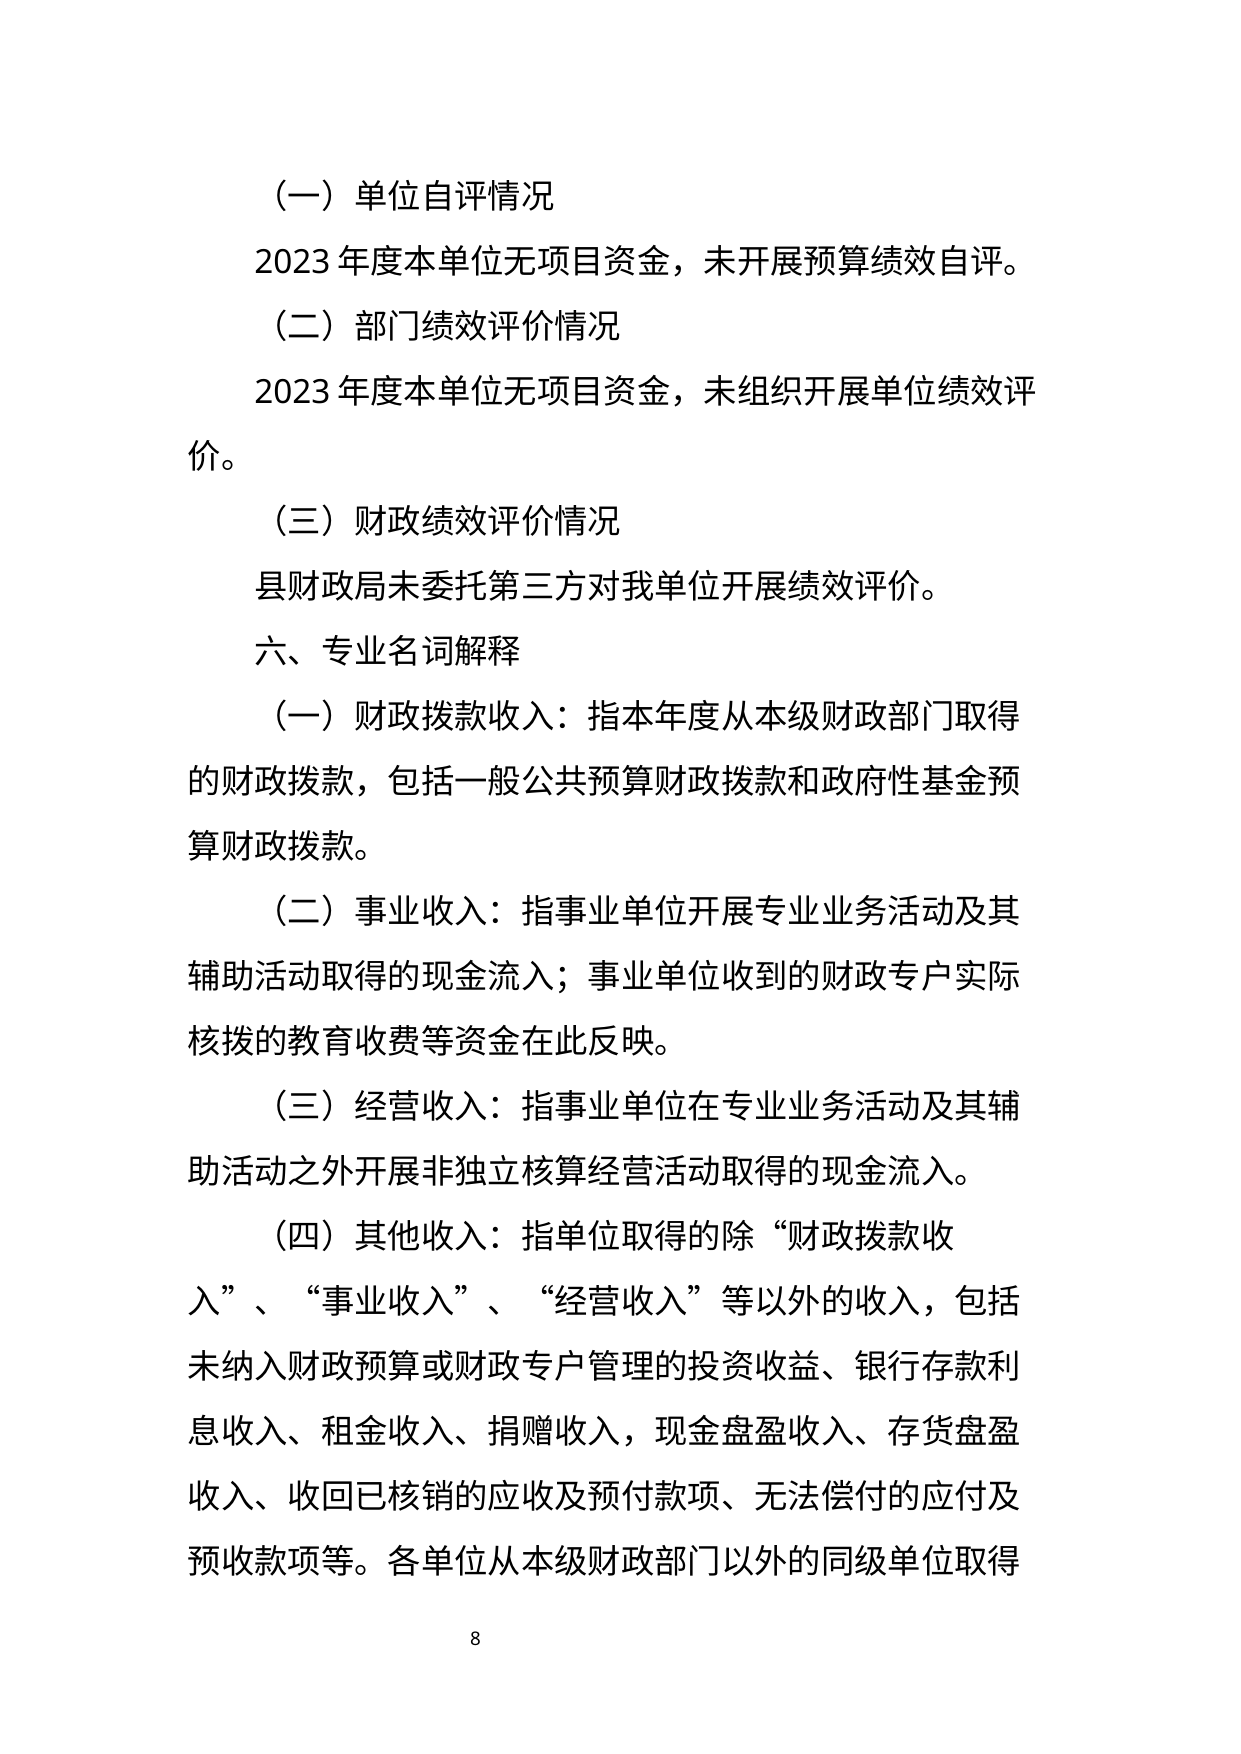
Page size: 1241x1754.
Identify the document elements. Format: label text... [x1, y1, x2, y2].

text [187, 1202, 1053, 1592]
text 六、专业名词解释 [187, 617, 1053, 682]
text （一）财政拨款收入：指本年度从本级财政部门取得的财政拨款，包括一般公共预算财政拨款和政府性基金预算财政拨款。 [187, 682, 1053, 877]
list 2023年度本单位无项目资金，未组织开展单位绩效评价。 [187, 357, 1053, 487]
text 县财政局未委托第三方对我单位开展绩效评价。 [187, 552, 1053, 617]
text 2023年度本单位无项目资金，未开展预算绩效自评。 [187, 227, 1053, 292]
text （二）事业收入：指事业单位开展专业业务活动及其辅助活动取得的现金流入；事业单位收到的财政专户实际核拨的教育收费等资金在此反映。 [187, 877, 1053, 1072]
text （三）经营收入：指事业单位在专业业务活动及其辅助活动之外开展非独立核算经营活动取得的现金流入。 [187, 1072, 1053, 1202]
text （二）部门绩效评价情况 [187, 292, 1053, 357]
text （三）财政绩效评价情况 [187, 487, 1053, 552]
text （一）单位自评情况 [187, 162, 1053, 227]
